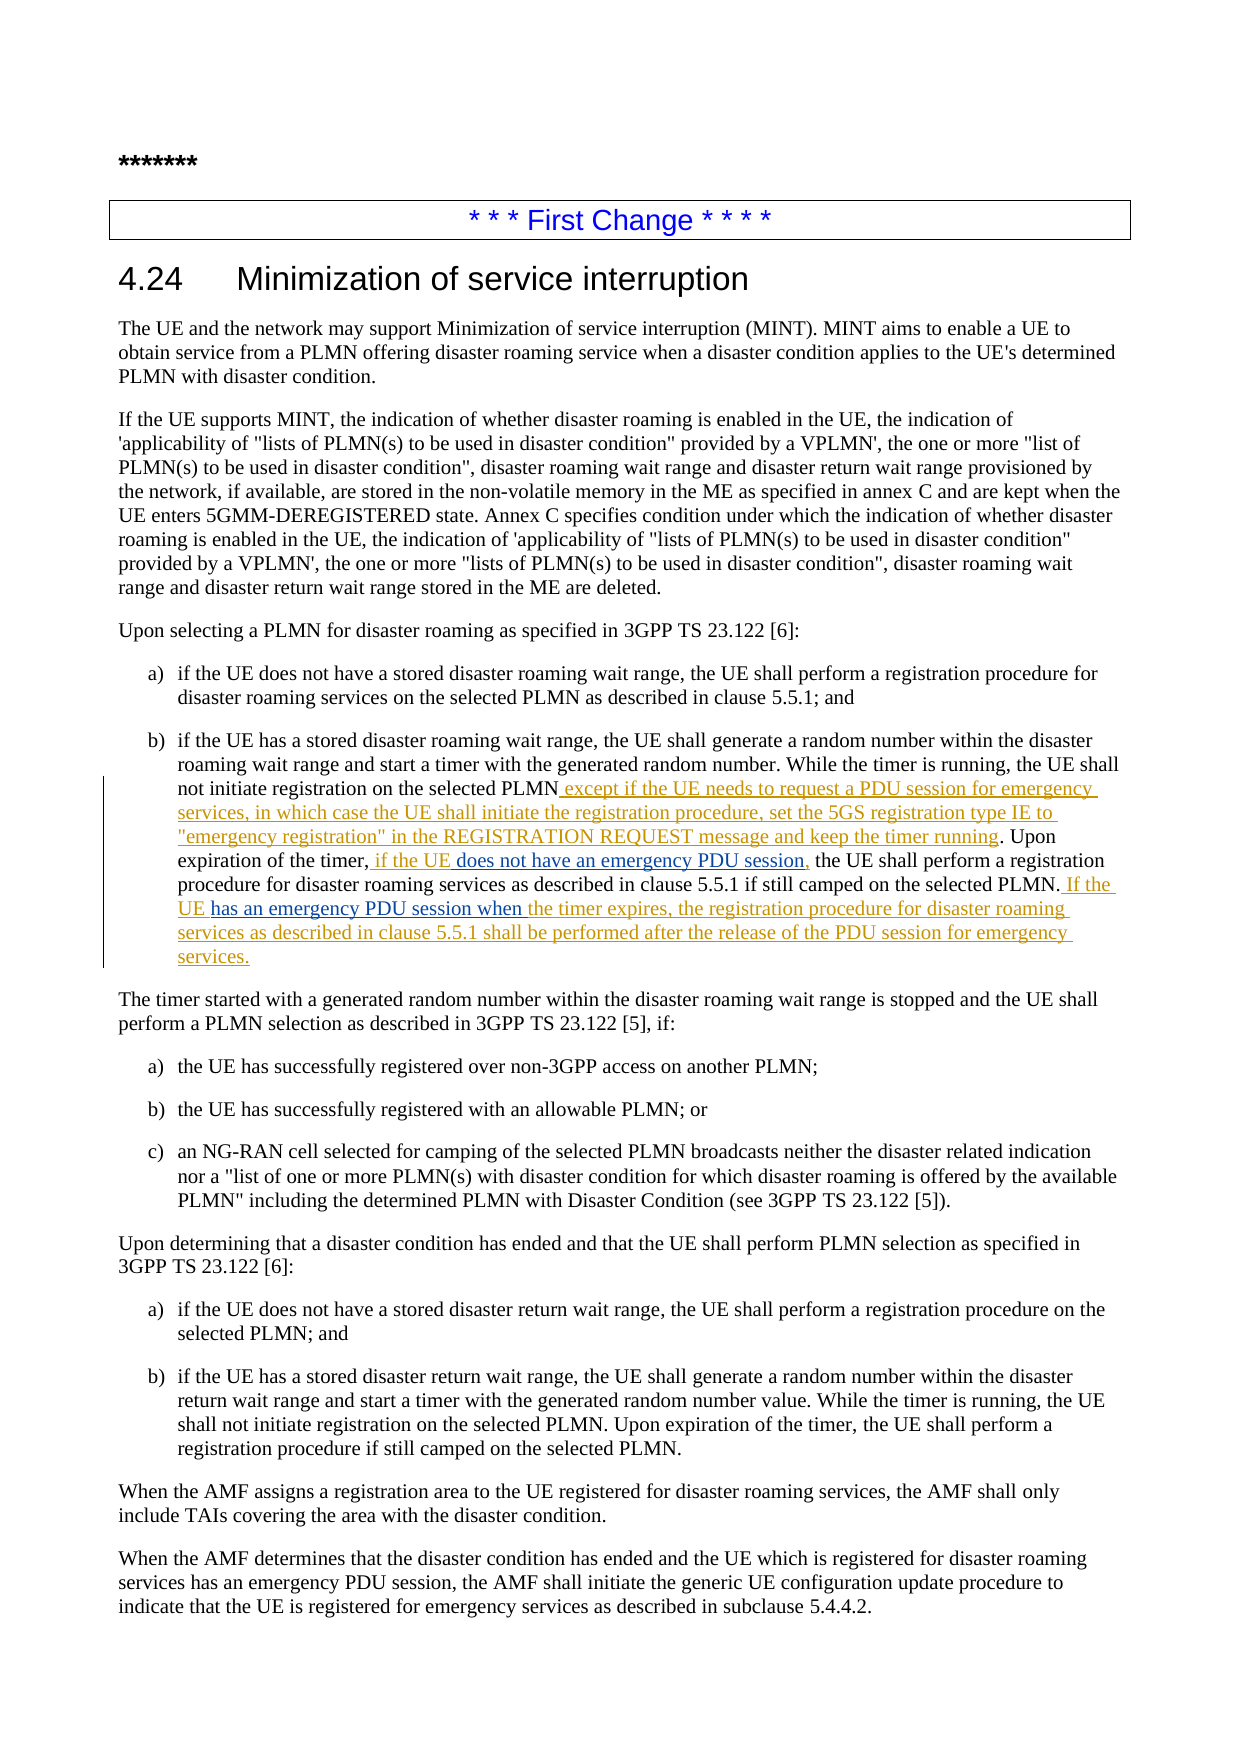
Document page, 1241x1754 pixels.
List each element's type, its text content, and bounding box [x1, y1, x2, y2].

text When the AMF determines that the disaster condition has ended and the UE which is registered for disaster roaming services has an emergency PDU session, the AMF shall initiate the generic UE configuration update procedure to indicate that the UE is registered for emergency services as described in subclause 5.4.4.2. [118, 1546, 1122, 1618]
text Upon selecting a PLMN for disaster roaming as specified in 3GPP TS 23.122 [6]: [118, 618, 1122, 642]
subtitle 4.24 Minimization of service interruption [118, 258, 1122, 297]
text * * * First Change * * * * [110, 201, 1130, 239]
text When the AMF assigns a registration area to the UE registered for disaster roaming services, the AMF shall only include TAIs covering the area with the disaster condition. [118, 1479, 1122, 1527]
text The timer started with a generated random number within the disaster roaming wait range is stopped and the UE shall perform a PLMN selection as described in 3GPP TS 23.122 [5], if: [118, 987, 1122, 1035]
text ******* [118, 148, 1122, 181]
text a) if the UE does not have a stored disaster roaming wait range, the UE shall perform a registration procedure for disaster roaming services on the selected PLMN as described in clause 5.5.1; and [148, 661, 1122, 709]
text If the UE supports MINT, the indication of whether disaster roaming is enabled in the UE, the indication of 'applicability of "lists of PLMN(s) to be used in disaster condition" provided by a VPLMN', the one or more "list of PLMN(s) to be used in disaster condition", disaster roaming wait range and disaster return wait range provisioned by the network, if available, are stored in the non-volatile memory in the ME as specified in annex C and are kept when the UE enters 5GMM-DEREGISTERED state. Annex C specifies condition under which the indication of whether disaster roaming is enabled in the UE, the indication of 'applicability of "lists of PLMN(s) to be used in disaster condition" provided by a VPLMN', the one or more "lists of PLMN(s) to be used in disaster condition", disaster roaming wait range and disaster return wait range stored in the ME are deleted. [118, 407, 1122, 599]
text The UE and the network may support Minimization of service interruption (MINT). MINT aims to enable a UE to obtain service from a PLMN offering disaster roaming service when a disaster condition applies to the UE's determined PLMN with disaster condition. [118, 316, 1122, 388]
text Upon determining that a disaster condition has ended and that the UE shall perform PLMN selection as specified in 3GPP TS 23.122 [6]: [118, 1230, 1122, 1278]
text c) an NG-RAN cell selected for camping of the selected PLMN broadcasts neither the disaster related indication nor a "list of one or more PLMN(s) with disaster condition for which disaster roaming is offered by the available PLMN" including the determined PLMN with Disaster Condition (see 3GPP TS 23.122 [5]). [148, 1139, 1122, 1212]
text a) the UE has successfully registered over non-3GPP access on another PLMN; [148, 1054, 1122, 1078]
text a) if the UE does not have a stored disaster return wait range, the UE shall perform a registration procedure on the selected PLMN; and [148, 1297, 1122, 1345]
text b) the UE has successfully registered with an allowable PLMN; or [148, 1097, 1122, 1121]
text b) if the UE has a stored disaster return wait range, the UE shall generate a random number within the disaster return wait range and start a timer with the generated random number value. While the timer is running, the UE shall not initiate registration on the selected PLMN. Upon expiration of the timer, the UE shall perform a registration procedure if still camped on the selected PLMN. [148, 1364, 1122, 1460]
text b) if the UE has a stored disaster roaming wait range, the UE shall generate a random number within the disaster roaming wait range and start a timer with the generated random number. While the timer is running, the UE shall not initiate registration on the selected PLMN. Upon expiration of the timer, the UE shall perform a registration procedure for disaster roaming services as described in clause 5.5.1 if still camped on the selected PLMN. [148, 728, 1122, 968]
